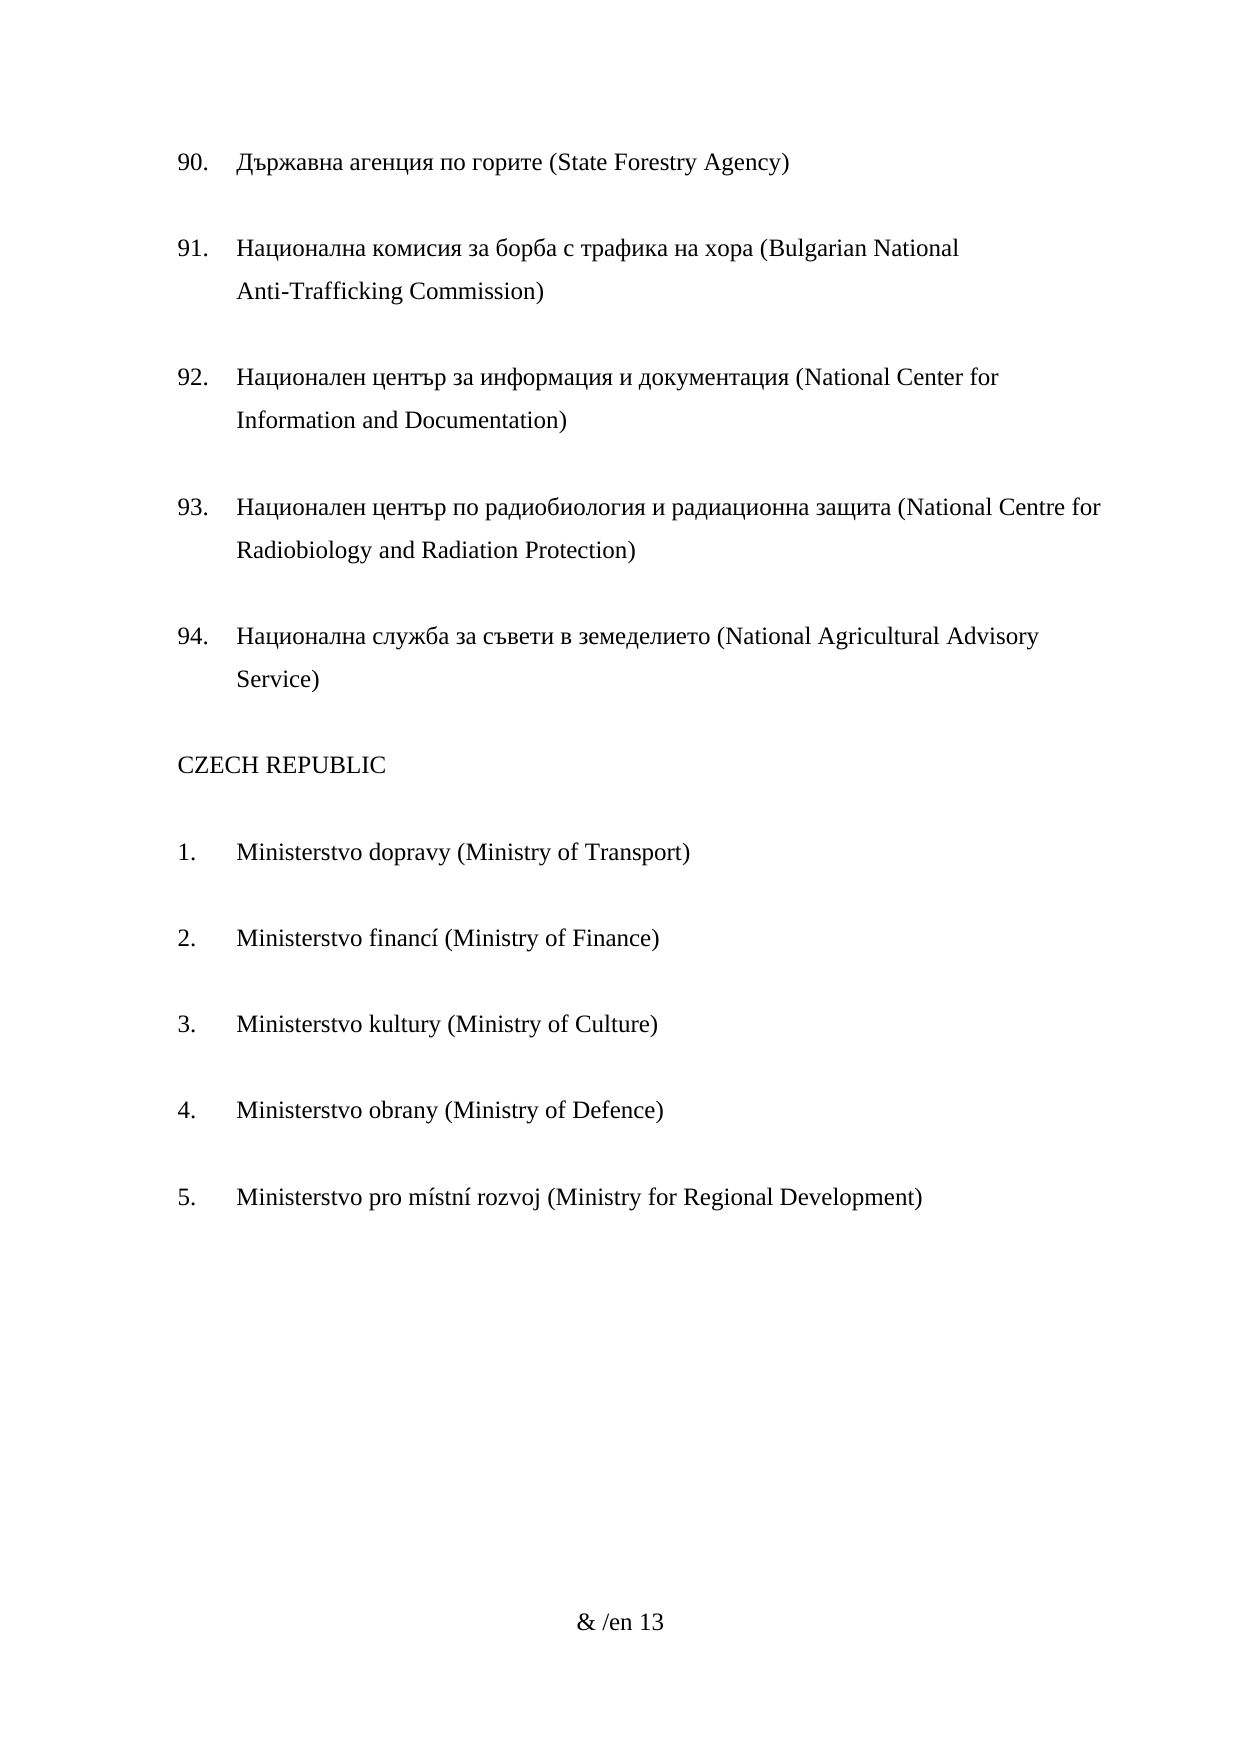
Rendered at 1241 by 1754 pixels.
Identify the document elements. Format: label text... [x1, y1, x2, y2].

text 1. Ministerstvo dopravy (Ministry of Transport) [177, 837, 1122, 866]
text 4. Ministerstvo obrany (Ministry of Defence) [177, 1096, 1122, 1124]
text 94. Национална служба за съвети в земеделието (National Agricultural Advisory Service) [177, 621, 1122, 693]
text 93. Национален център по радиобиология и радиационна защита (National Centre for Radiobiology and Radiation Protection) [177, 492, 1122, 564]
text 2. Ministerstvo financí (Ministry of Finance) [177, 923, 1122, 952]
text 91. Национална комисия за борба с трафика на хора (Bulgarian National Anti-Trafficking Commission) [177, 233, 1122, 305]
text 5. Ministerstvo pro místní rozvoj (Ministry for Regional Development) [177, 1182, 1122, 1211]
text CZECH REPUBLIC [177, 751, 1122, 779]
text 92. Национален център за информация и документация (National Center for Information and Documentation) [177, 362, 1122, 434]
text 3. Ministerstvo kultury (Ministry of Culture) [177, 1009, 1122, 1038]
text 90. Държавна агенция по горите (State Forestry Agency) [177, 147, 1122, 176]
